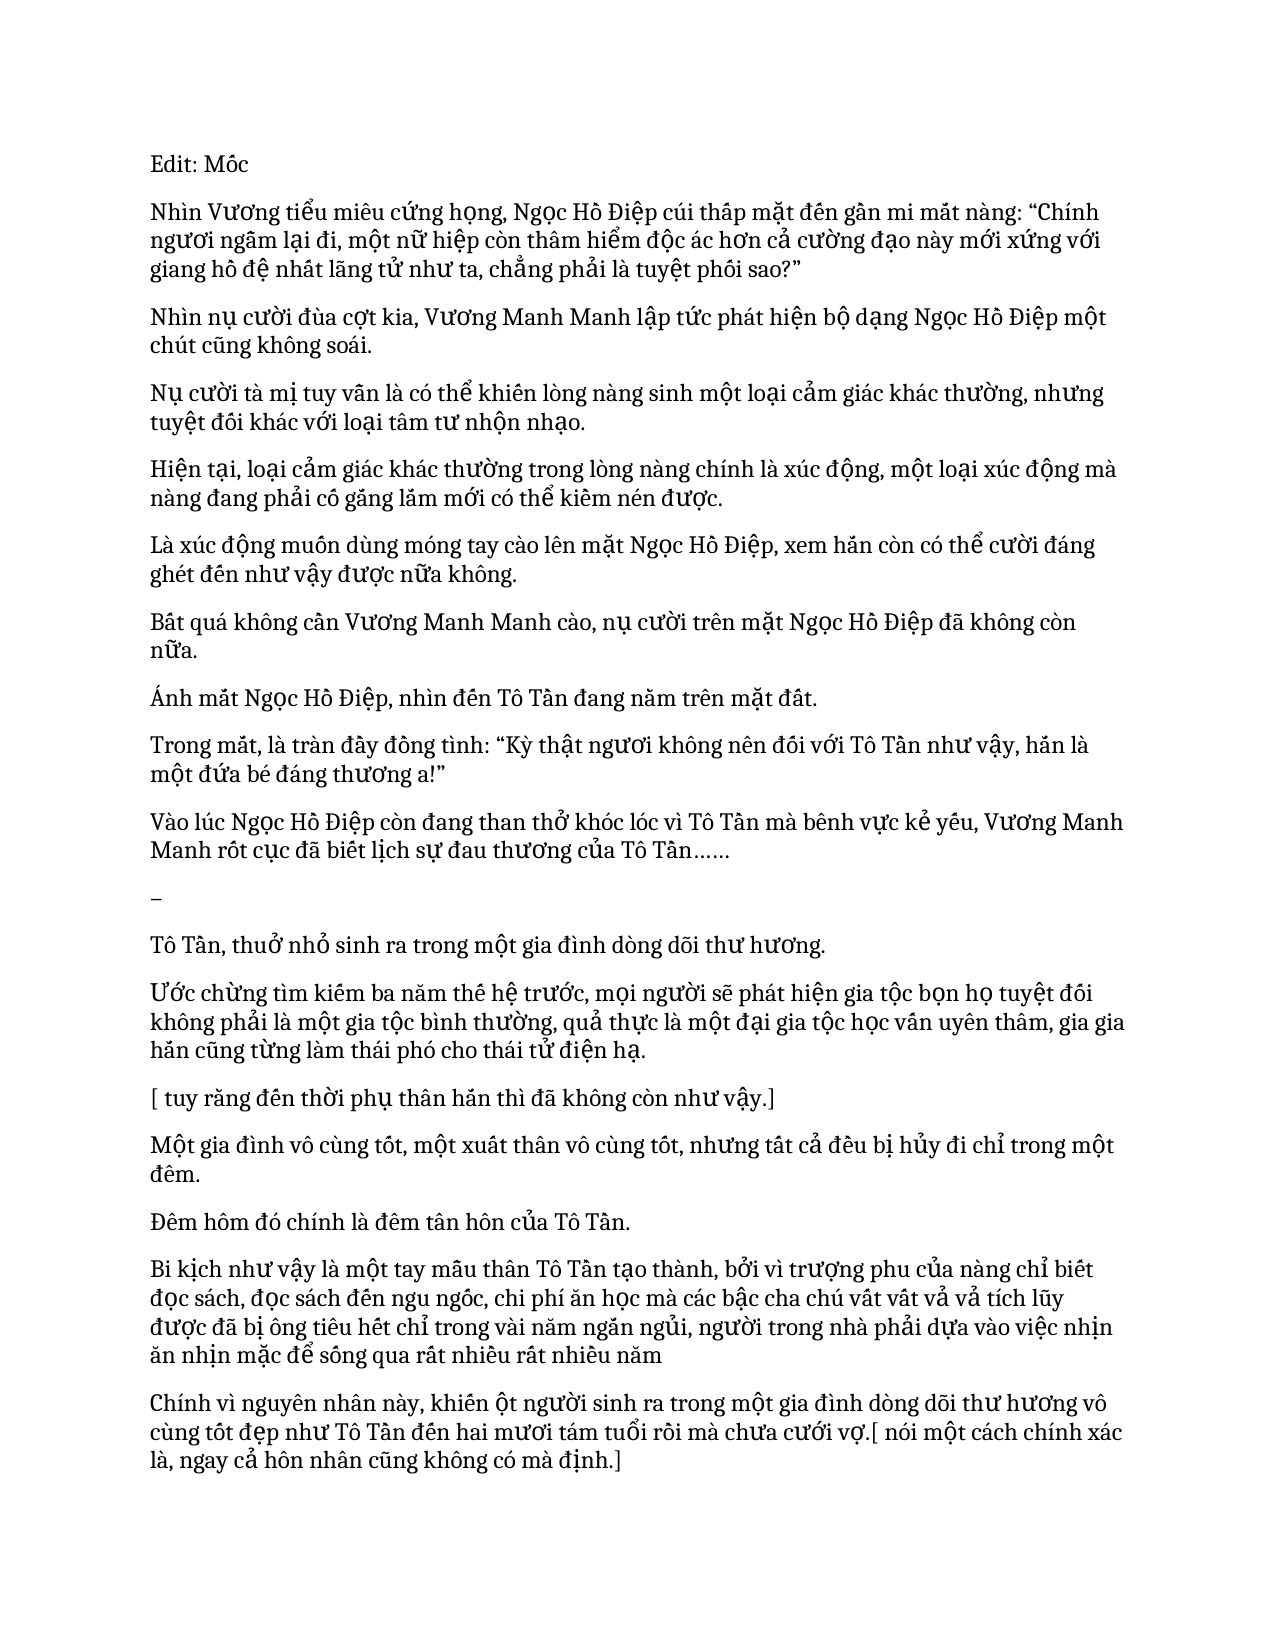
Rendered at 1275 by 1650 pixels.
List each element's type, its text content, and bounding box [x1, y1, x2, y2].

text Bất quá không cần Vương Manh Manh cào, nụ cười trên mặt Ngọc Hồ Điệp đã không còn nữa. [150, 607, 1125, 665]
text Bi kịch như vậy là một tay mẫu thân Tô Tần tạo thành, bởi vì trượng phu của nàng chỉ biết đọc sách, đọc sách đến ngu ngốc, chi phí ăn học mà các bậc cha chú vất vất vả vả tích lũy được đã bị ông tiêu hết chỉ trong vài năm ngắn ngủi, người trong nhà phải dựa vào việc nhịn ăn nhịn mặc để sống qua rất nhiều rất nhiều năm [150, 1255, 1125, 1370]
text Tô Tần, thuở nhỏ sinh ra trong một gia đình dòng dõi thư hương. [150, 931, 1125, 960]
text Edit: Mốc [150, 150, 1125, 179]
text – [150, 884, 1125, 912]
text Trong mắt, là tràn đầy đồng tình: “Kỳ thật ngươi không nên đối với Tô Tần như vậy, hắn là một đứa bé đáng thương a!” [150, 731, 1125, 789]
text Nhìn nụ cười đùa cợt kia, Vương Manh Manh lập tức phát hiện bộ dạng Ngọc Hồ Điệp một chút cũng không soái. [150, 302, 1125, 360]
text Là xúc động muốn dùng móng tay cào lên mặt Ngọc Hồ Điệp, xem hắn còn có thể cười đáng ghét đến như vậy được nữa không. [150, 531, 1125, 589]
text Đêm hôm đó chính là đêm tân hôn của Tô Tần. [150, 1207, 1125, 1236]
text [150, 1389, 1125, 1475]
text Hiện tại, loại cảm giác khác thường trong lòng nàng chính là xúc động, một loại xúc động mà nàng đang phải cố gắng lắm mới có thể kiềm nén được. [150, 455, 1125, 512]
text Nụ cười tà mị tuy vẫn là có thể khiến lòng nàng sinh một loại cảm giác khác thường, nhưng tuyệt đối khác với loại tâm tư nhộn nhạo. [150, 379, 1125, 436]
text Nhìn Vương tiểu miêu cứng họng, Ngọc Hồ Điệp cúi thấp mặt đến gần mi mắt nàng: “Chính ngươi ngẫm lại đi, một nữ hiệp còn thâm hiểm độc ác hơn cả cường đạo này mới xứng với giang hồ đệ nhất lãng tử như ta, chẳng phải là tuyệt phối sao?” [150, 197, 1125, 284]
text Ánh mắt Ngọc Hồ Điệp, nhìn đến Tô Tần đang nằm trên mặt đất. [150, 684, 1125, 712]
text [ tuy rằng đến thời phụ thân hắn thì đã không còn như vậy.] [150, 1084, 1125, 1112]
text Vào lúc Ngọc Hồ Điệp còn đang than thở khóc lóc vì Tô Tần mà bênh vực kẻ yếu, Vương Manh Manh rốt cục đã biết lịch sự đau thương của Tô Tần…… [150, 807, 1125, 865]
text Ước chừng tìm kiếm ba năm thế hệ trước, mọi người sẽ phát hiện gia tộc bọn họ tuyệt đối không phải là một gia tộc bình thường, quả thực là một đại gia tộc học vấn uyên thâm, gia gia hắn cũng từng làm thái phó cho thái tử điện hạ. [150, 979, 1125, 1065]
text Một gia đình vô cùng tốt, một xuất thân vô cùng tốt, nhưng tất cả đều bị hủy đi chỉ trong một đêm. [150, 1131, 1125, 1189]
